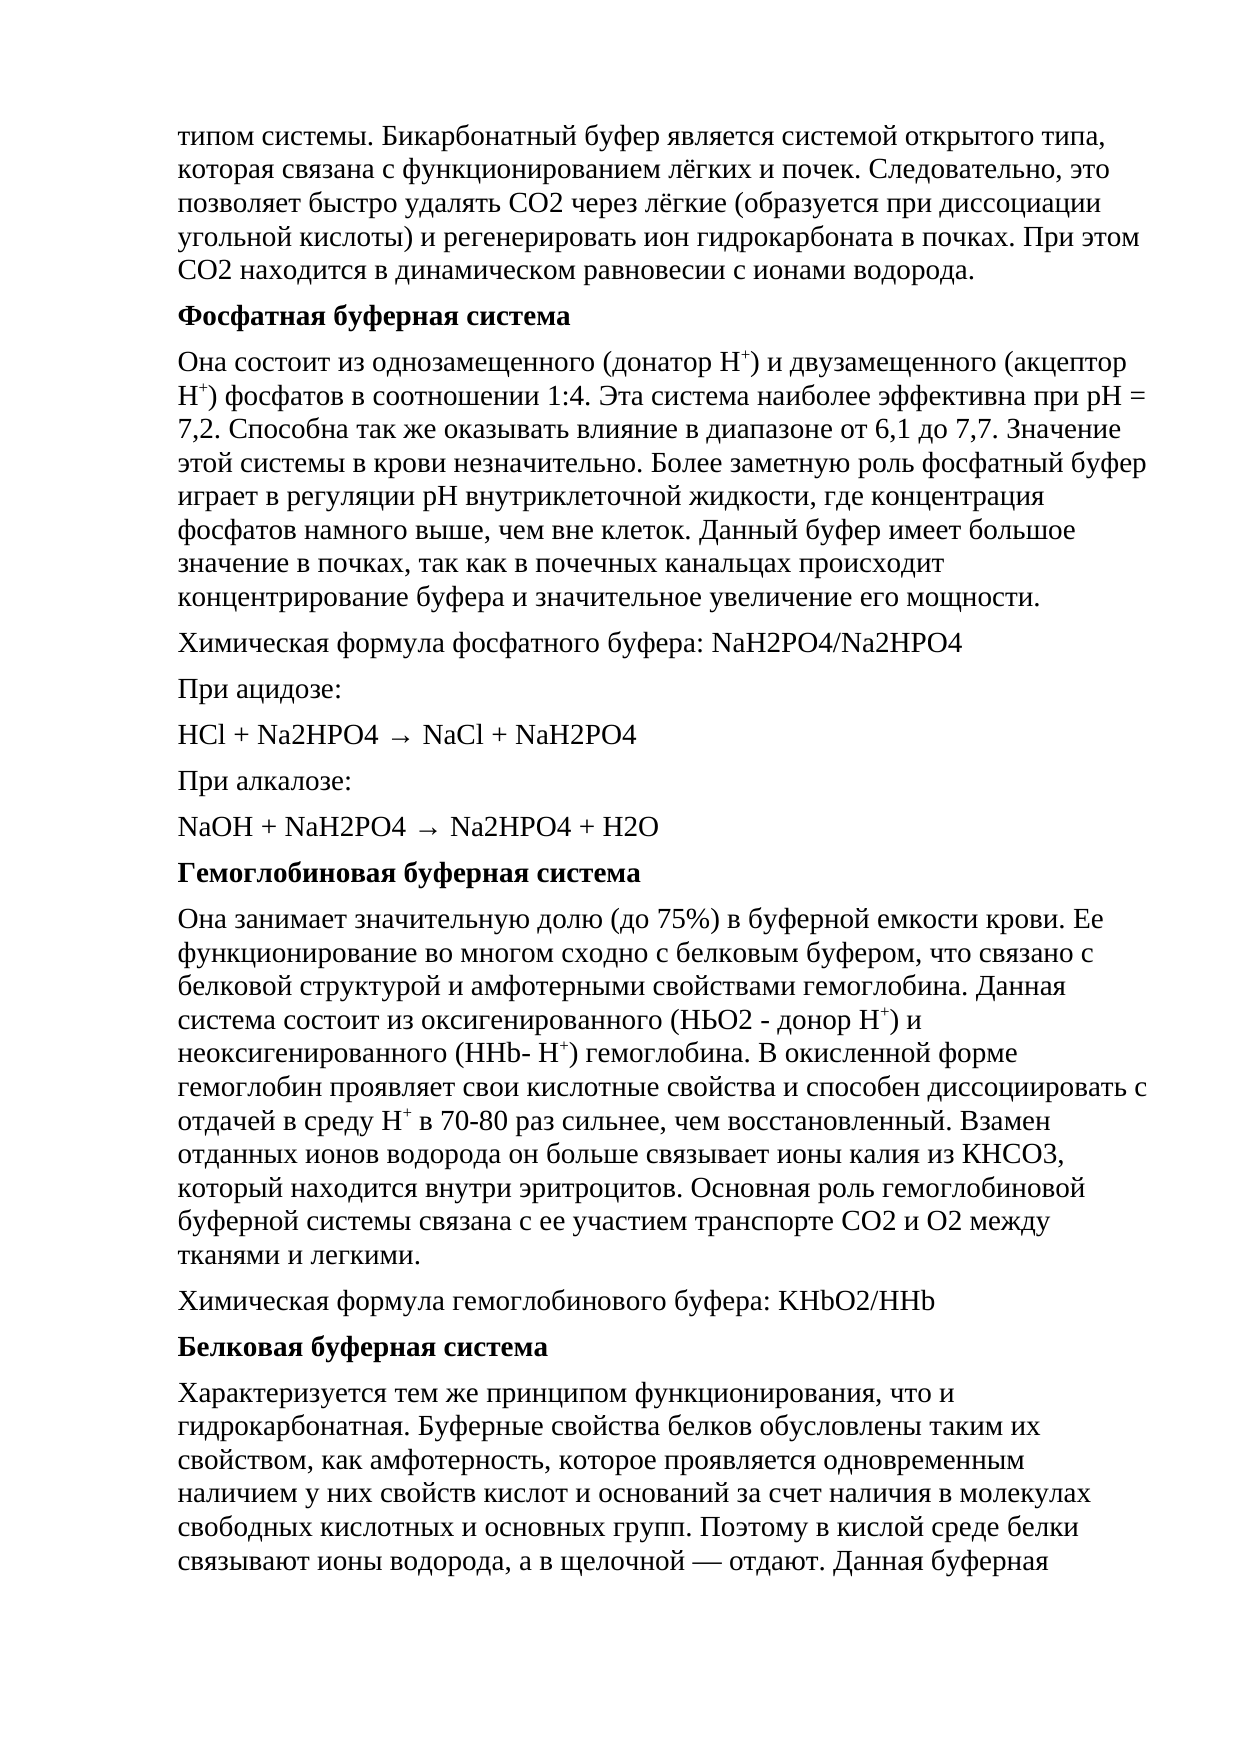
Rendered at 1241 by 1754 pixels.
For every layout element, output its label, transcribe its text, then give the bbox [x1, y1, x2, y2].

text NaOH + NaH2PO4 → Na2HPO4 + H2O [177, 809, 1152, 843]
text Химическая формула фосфатного буфера: NaH2PO4/Na2HPO4 [177, 625, 1152, 659]
text HCl + Na2HPO4 → NaCl + NaH2PO4 [177, 717, 1152, 751]
text Гемоглобиновая буферная система [177, 855, 1152, 889]
text Химическая формула гемоглобинового буфера: KHbO2/HHb [177, 1283, 1152, 1316]
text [177, 118, 1152, 286]
text Она занимает значительную долю (до 75%) в буферной емкости крови. Ее функционирование во многом сходно с белковым буфером, что связано с белковой структурой и амфотерными свойствами гемоглобина. Данная система состоит из оксигенированного (НЬО2 - донор Н+) и неоксигенированного (HHb- Н+) гемоглобина. В окисленной форме гемоглобин проявляет свои кислотные свойства и способен диссоциировать с отдачей в среду Н+ в 70-80 раз сильнее, чем восстановленный. Взамен отданных ионов водорода он больше связывает ионы калия из КНСО3, который находится внутри эритроцитов. Основная роль гемоглобиновой буферной системы связана с ее участием транспорте СО2 и О2 между тканями и легкими. [177, 901, 1152, 1270]
text При ацидозе: [177, 671, 1152, 705]
text Фосфатная буферная система [177, 298, 1152, 332]
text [177, 1375, 1152, 1576]
text Белковая буферная система [177, 1329, 1152, 1362]
text При алкалозе: [177, 763, 1152, 797]
text Она состоит из однозамещенного (донатор Н+) и двузамещенного (акцептор Н+) фосфатов в соотношении 1:4. Эта система наиболее эффективна при pH = 7,2. Способна так же оказывать влияние в диапазоне от 6,1 до 7,7. Значение этой системы в крови незначительно. Более заметную роль фосфатный буфер играет в регуляции pH внутриклеточной жидкости, где концентрация фосфатов намного выше, чем вне клеток. Данный буфер имеет большое значение в почках, так как в почечных канальцах происходит концентрирование буфера и значительное увеличение его мощности. [177, 344, 1152, 613]
